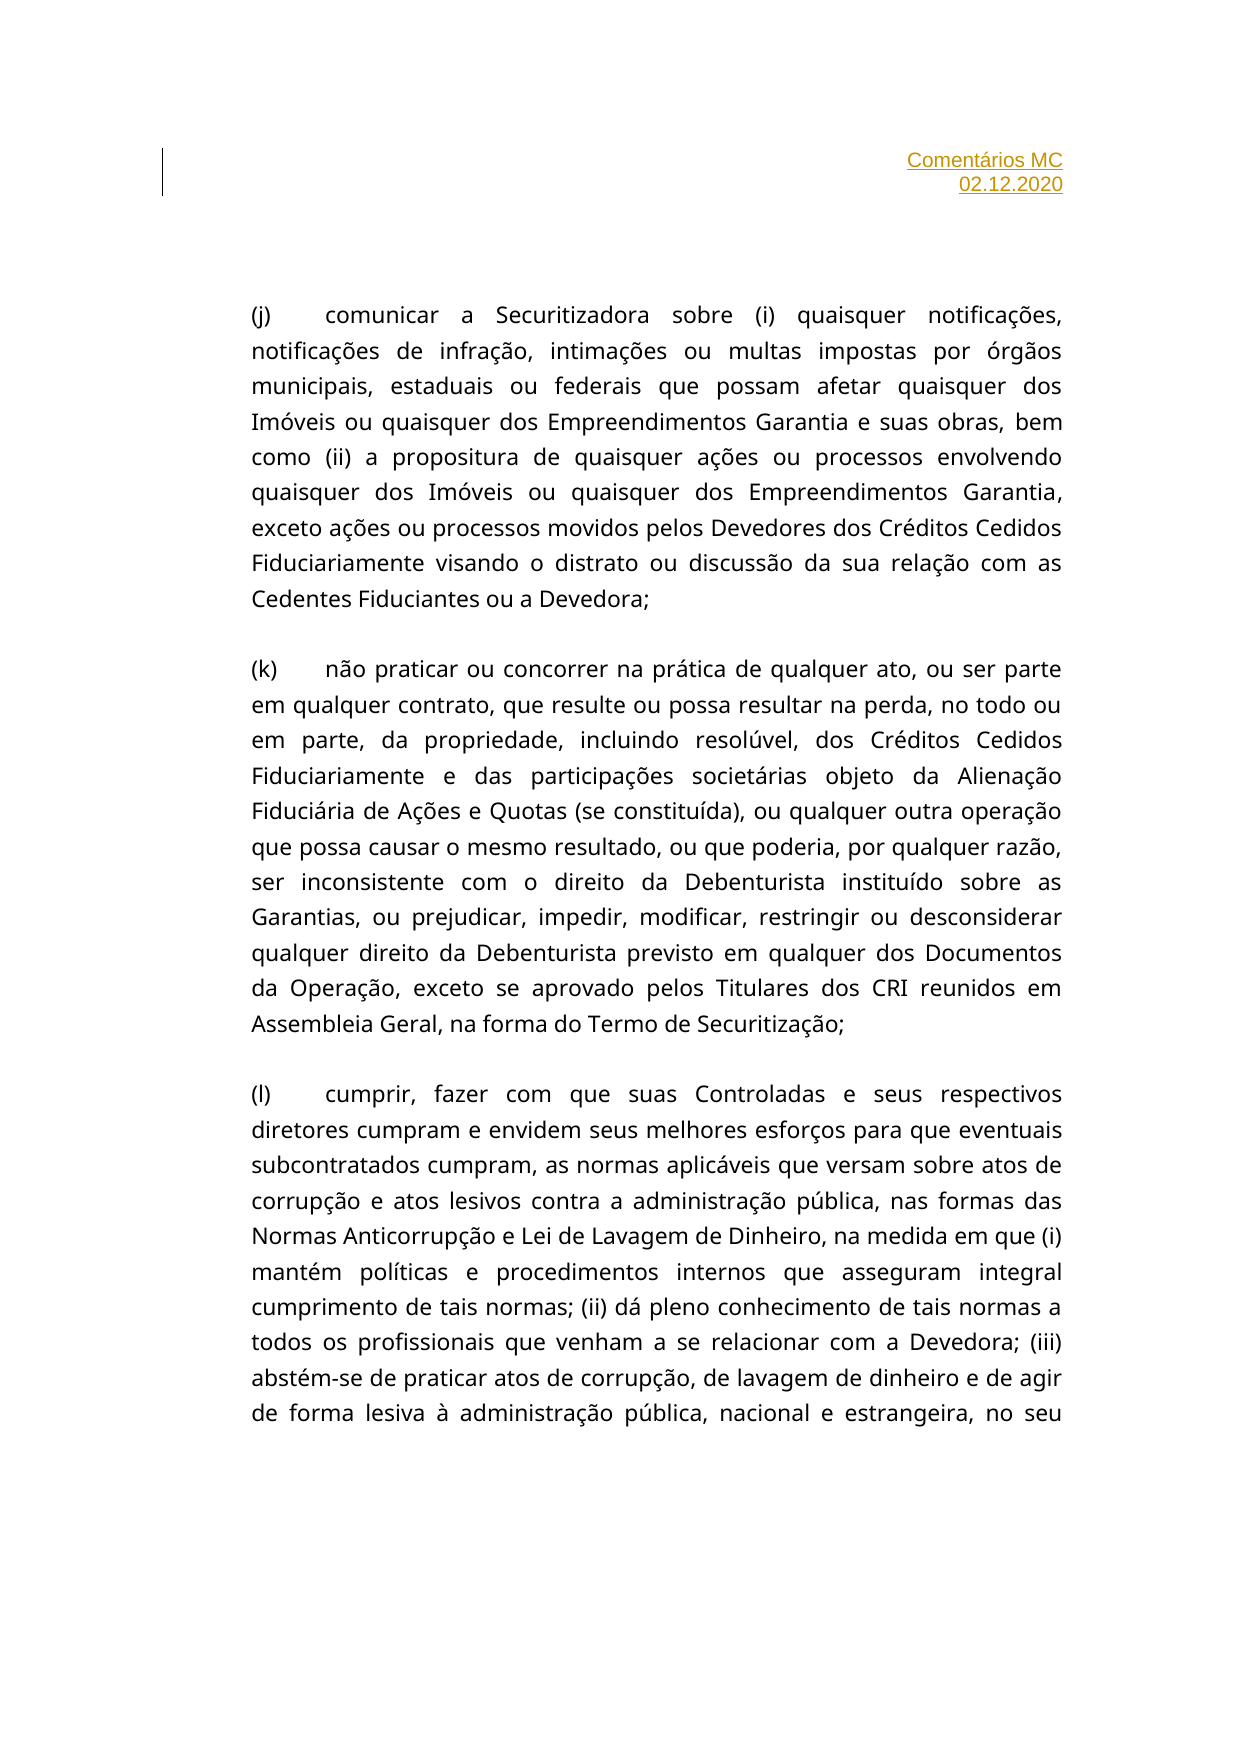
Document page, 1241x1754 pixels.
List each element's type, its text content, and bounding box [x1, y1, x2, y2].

list (k) não praticar ou concorrer na prática de qualquer ato, ou ser parte em qualquer contrato, que resulte ou possa resultar na perda, no todo ou em parte, da propriedade, incluindo resolúvel, dos Créditos Cedidos Fiduciariamente e das participações societárias objeto da Alienação Fiduciária de Ações e Quotas (se constituída), ou qualquer outra operação que possa causar o mesmo resultado, ou que poderia, por qualquer razão, ser inconsistente com o direito da Debenturista instituído sobre as Garantias, ou prejudicar, impedir, modificar, restringir ou desconsiderar qualquer direito da Debenturista previsto em qualquer dos Documentos da Operação, exceto se aprovado pelos Titulares dos CRI reunidos em Assembleia Geral, na forma do Termo de Securitização; [251, 649, 1063, 1039]
list (j) comunicar a Securitizadora sobre (i) quaisquer notificações, notificações de infração, intimações ou multas impostas por órgãos municipais, estaduais ou federais que possam afetar quaisquer dos Imóveis ou quaisquer dos Empreendimentos Garantia e suas obras, bem como (ii) a propositura de quaisquer ações ou processos envolvendo quaisquer dos Imóveis ou quaisquer dos Empreendimentos Garantia, exceto ações ou processos movidos pelos Devedores dos Créditos Cedidos Fiduciariamente visando o distrato ou discussão da sua relação com as Cedentes Fiduciantes ou a Devedora; [251, 295, 1063, 614]
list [251, 1074, 1063, 1429]
